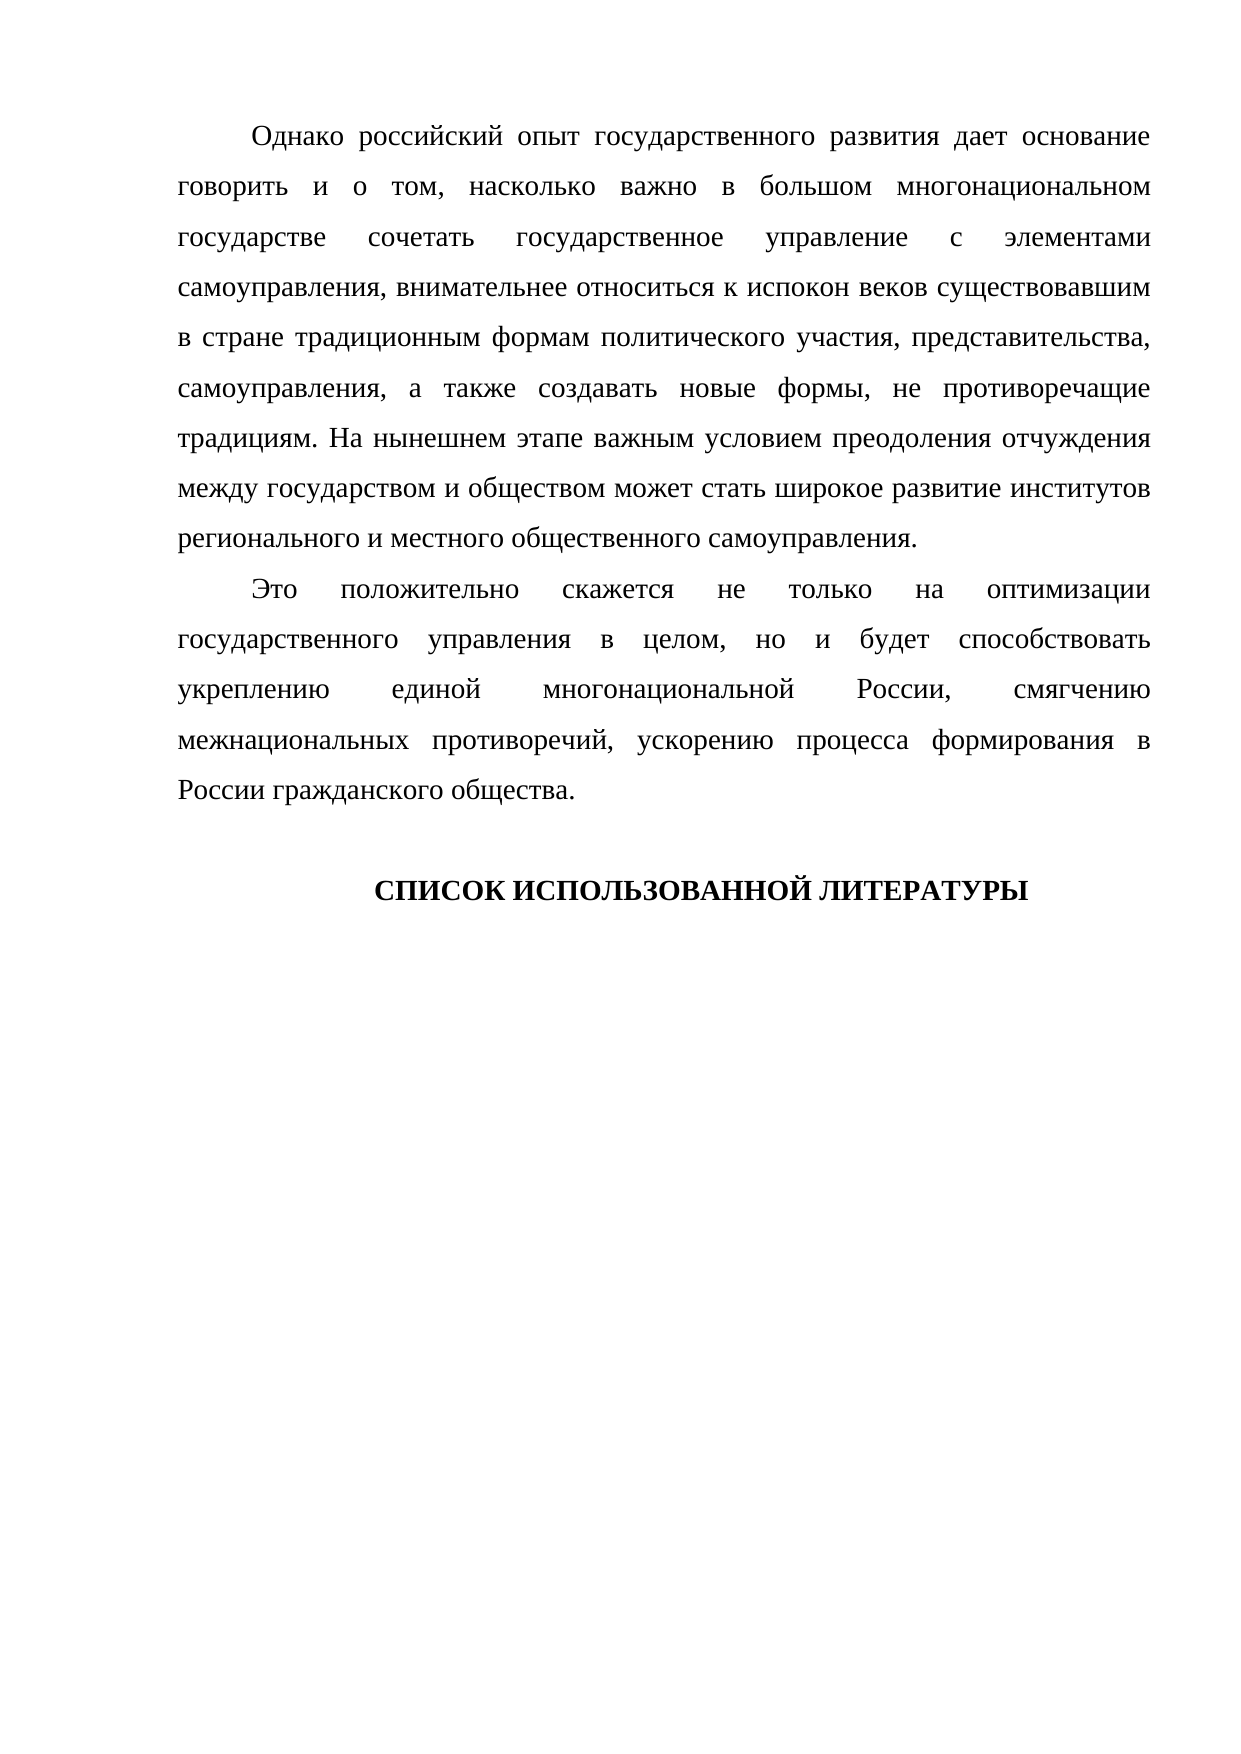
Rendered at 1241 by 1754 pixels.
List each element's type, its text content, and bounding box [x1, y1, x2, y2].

text СПИСОК ИСПОЛЬЗОВАННОЙ ЛИТЕРАТУРЫ [177, 873, 1152, 906]
text Однако российский опыт государственного развития дает основание говорить и о том, насколько важно в большом многонациональном государстве сочетать государственное управление с элементами самоуправления, внимательнее относиться к испокон веков существовавшим в стране традиционным формам политического участия, представительства, самоуправления, а также создавать новые формы, не противоречащие традициям. На нынешнем этапе важным условием преодоления отчуждения между государством и обществом может стать широкое развитие институтов регионального и местного общественного самоуправления. [177, 118, 1152, 554]
text Это положительно скажется не только на оптимизации государственного управления в целом, но и будет способствовать укреплению единой многонациональной России, смягчению межнациональных противоречий, ускорению процесса формирования в России гражданского общества. [177, 571, 1152, 806]
